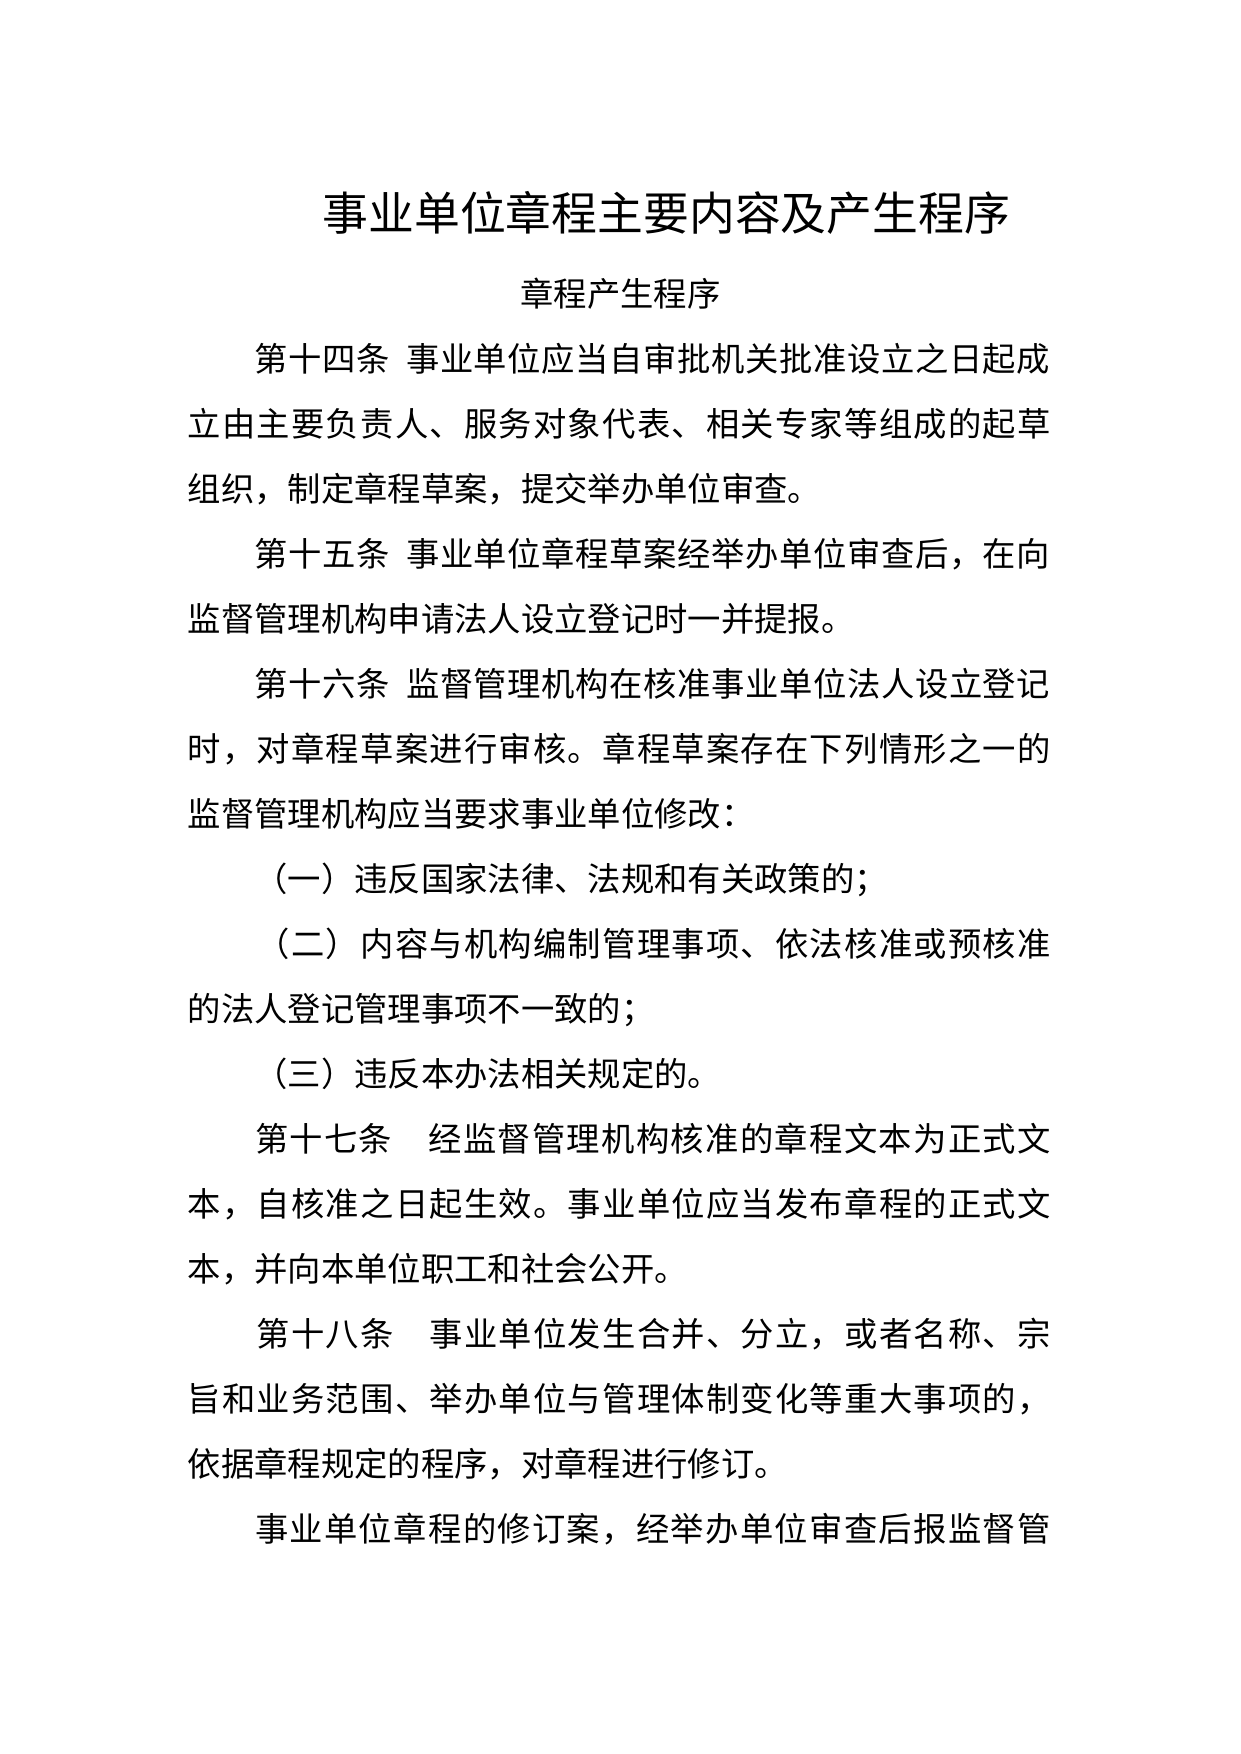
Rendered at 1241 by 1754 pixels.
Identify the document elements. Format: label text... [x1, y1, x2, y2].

text 章程产生程序 [187, 259, 1053, 324]
text 第十七条 经监督管理机构核准的章程文本为正式文本，自核准之日起生效。事业单位应当发布章程的正式文本，并向本单位职工和社会公开。 [187, 1104, 1053, 1299]
text 第十四条 事业单位应当自审批机关批准设立之日起成立由主要负责人、服务对象代表、相关专家等组成的起草组织，制定章程草案，提交举办单位审查。 [187, 324, 1053, 519]
text 事业单位章程主要内容及产生程序 [187, 162, 1053, 259]
text （一）违反国家法律、法规和有关政策的； [187, 844, 1053, 909]
text （二）内容与机构编制管理事项、依法核准或预核准的法人登记管理事项不一致的； [187, 909, 1053, 1039]
text 第十八条 事业单位发生合并、分立，或者名称、宗旨和业务范围、举办单位与管理体制变化等重大事项的，依据章程规定的程序，对章程进行修订。 [187, 1299, 1053, 1494]
text 第十六条 监督管理机构在核准事业单位法人设立登记时，对章程草案进行审核。章程草案存在下列情形之一的，监督管理机构应当要求事业单位修改： [187, 649, 1053, 844]
text 第十五条 事业单位章程草案经举办单位审查后，在向监督管理机构申请法人设立登记时一并提报。 [187, 519, 1053, 649]
text （三）违反本办法相关规定的。 [187, 1039, 1053, 1104]
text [187, 1494, 1053, 1559]
